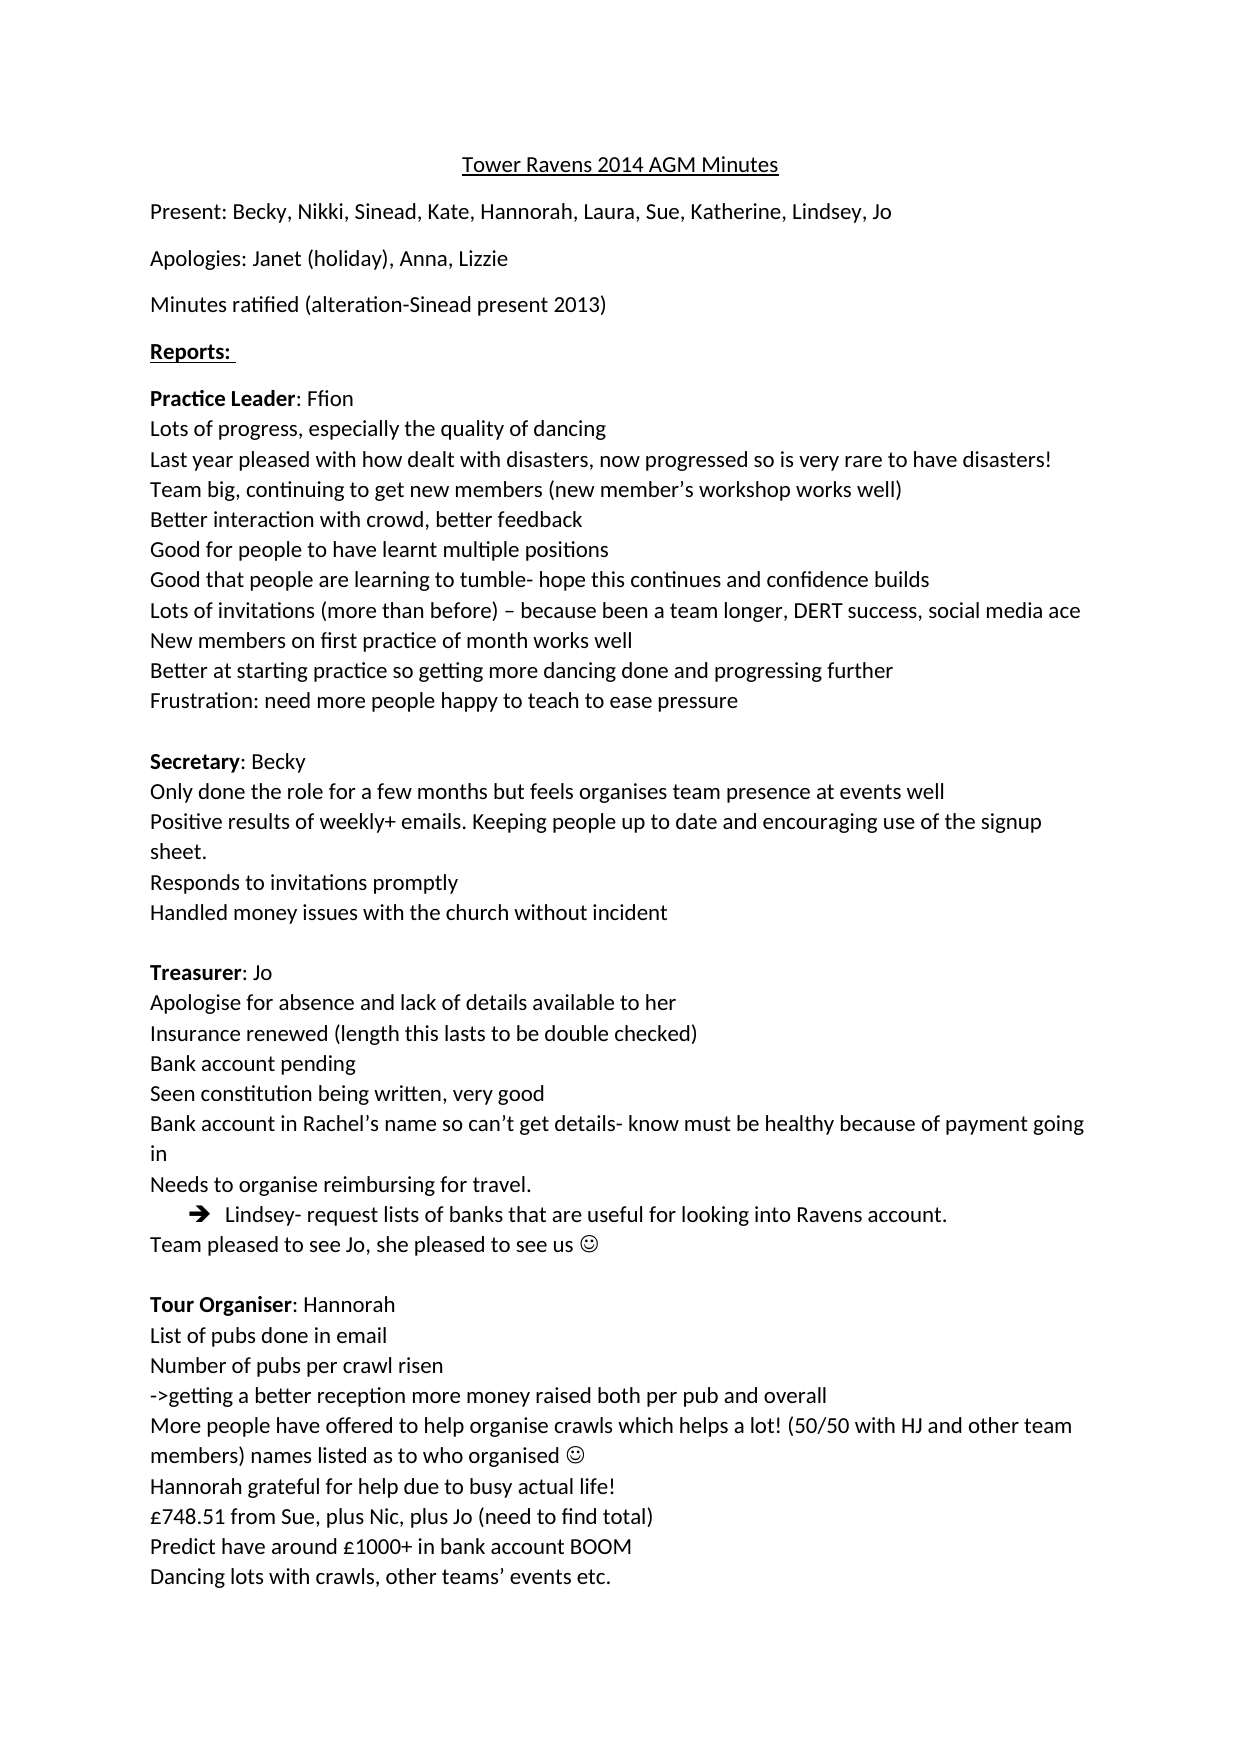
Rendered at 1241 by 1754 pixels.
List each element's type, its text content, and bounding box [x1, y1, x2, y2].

text Apologise for absence and lack of details available to her [150, 988, 1090, 1017]
text Predict have around £1000+ in bank account BOOM [150, 1532, 1090, 1560]
text Dancing lots with crawls, other teams’ events etc. [150, 1562, 1090, 1591]
text Needs to organise reimbursing for travel. [150, 1170, 1090, 1198]
text Handled money issues with the church without incident [150, 898, 1090, 926]
text Lots of invitations (more than before) – because been a team longer, DERT success, social media ace [150, 596, 1090, 624]
text Only done the role for a few months but feels organises team presence at events well [150, 777, 1090, 805]
text More people have offered to help organise crawls which helps a lot! (50/50 with HJ and other team members) names listed as to who organised [150, 1411, 1090, 1470]
text Hannorah grateful for help due to busy actual life! [150, 1472, 1090, 1500]
text Seen constitution being written, very good [150, 1079, 1090, 1107]
text Minutes ratified (alteration-Sinead present 2013) [150, 291, 1090, 319]
text Insurance renewed (length this lasts to be double checked) [150, 1019, 1090, 1047]
text Bank account in Rachel’s name so can’t get details- know must be healthy because of payment going in [150, 1109, 1090, 1168]
text Bank account pending [150, 1049, 1090, 1077]
text List of pubs done in email [150, 1321, 1090, 1349]
text Tower Ravens 2014 AGM Minutes [150, 150, 1090, 178]
text Better at starting practice so getting more dancing done and progressing further [150, 656, 1090, 684]
text New members on first practice of month works well [150, 626, 1090, 654]
text Present: Becky, Nikki, Sinead, Kate, Hannorah, Laura, Sue, Katherine, Lindsey, Jo [150, 197, 1090, 225]
text Number of pubs per crawl risen [150, 1351, 1090, 1379]
text ->getting a better reception more money raised both per pub and overall [150, 1381, 1090, 1409]
text Team big, continuing to get new members (new member’s workshop works well) [150, 475, 1090, 503]
text Practice Leader: Ffion [150, 384, 1090, 412]
text Lots of progress, especially the quality of dancing [150, 414, 1090, 443]
text Apologies: Janet (holiday), Anna, Lizzie [150, 244, 1090, 272]
list Lindsey- request lists of banks that are useful for looking into Ravens account. [187, 1200, 1090, 1228]
text Reports: [150, 337, 1090, 366]
text Secretary: Becky [150, 747, 1090, 775]
text Frustration: need more people happy to teach to ease pressure [150, 686, 1090, 714]
text Responds to invitations promptly [150, 868, 1090, 896]
text Good for people to have learnt multiple positions [150, 535, 1090, 563]
text £748.51 from Sue, plus Nic, plus Jo (need to find total) [150, 1502, 1090, 1530]
text Treasurer: Jo [150, 958, 1090, 986]
text Good that people are learning to tumble- hope this continues and confidence builds [150, 566, 1090, 594]
text Last year pleased with how dealt with disasters, now progressed so is very rare to have disasters! [150, 445, 1090, 473]
text Team pleased to see Jo, she pleased to see us [150, 1230, 1090, 1258]
text Positive results of weekly+ emails. Keeping people up to date and encouraging use of the signup sheet. [150, 807, 1090, 866]
text Better interaction with crowd, better feedback [150, 505, 1090, 533]
text Tour Organiser: Hannorah [150, 1291, 1090, 1319]
